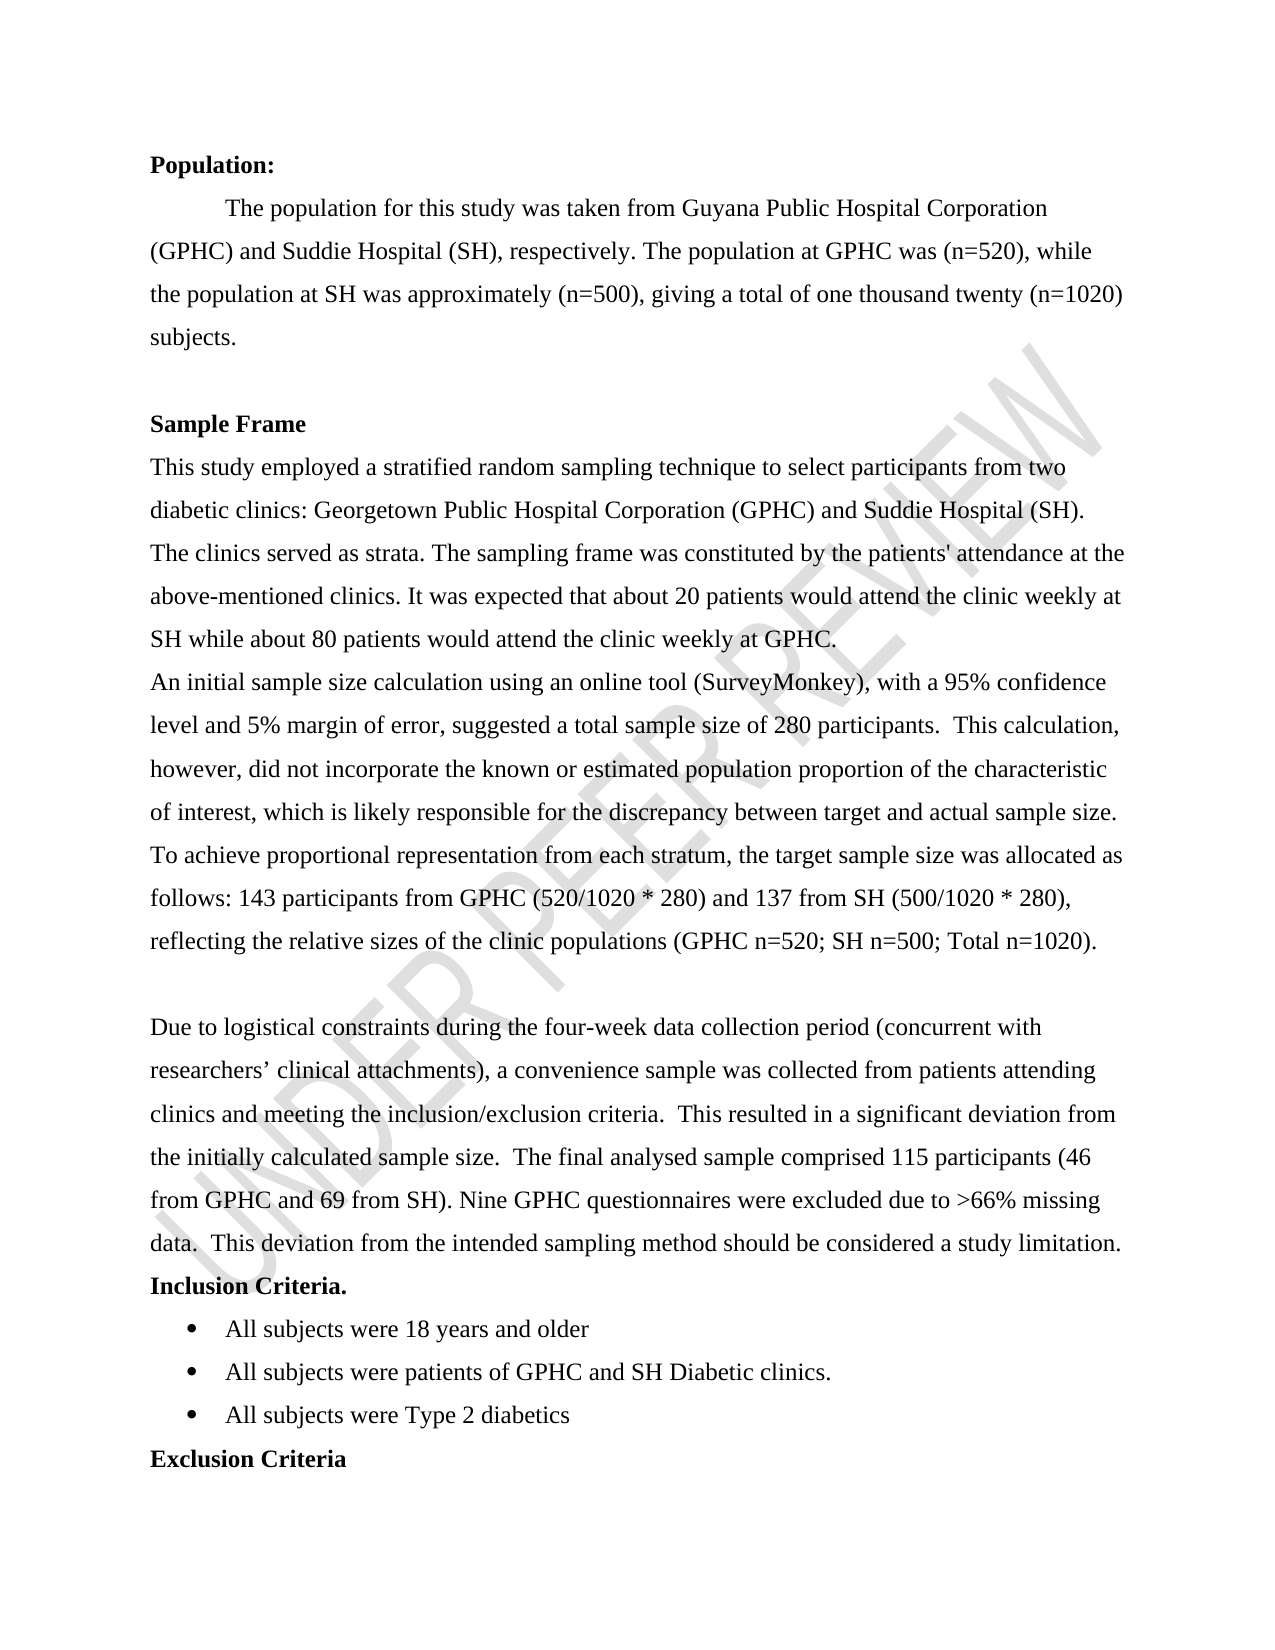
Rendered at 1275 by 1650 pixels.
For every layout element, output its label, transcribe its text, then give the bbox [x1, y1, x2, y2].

text Sample Frame [150, 409, 1125, 437]
text The population for this study was taken from Guyana Public Hospital Corporation (GPHC) and Suddie Hospital (SH), respectively. The population at GPHC was (n=520), while the population at SH was approximately (n=500), giving a total of one thousand twenty (n=1020) subjects. [150, 193, 1125, 351]
text Exclusion Criteria [150, 1444, 1125, 1472]
list All subjects were Type 2 diabetics [187, 1401, 1125, 1429]
text An initial sample size calculation using an online tool (SurveyMonkey), with a 95% confidence level and 5% margin of error, suggested a total sample size of 280 participants. This calculation, however, did not incorporate the known or estimated population proportion of the characteristic of interest, which is likely responsible for the discrepancy between target and actual sample size. To achieve proportional representation from each stratum, the target sample size was allocated as follows: 143 participants from GPHC (520/1020 * 280) and 137 from SH (500/1020 * 280), reflecting the relative sizes of the clinic populations (GPHC n=520; SH n=500; Total n=1020). [150, 667, 1125, 955]
list All subjects were 18 years and older [187, 1314, 1125, 1343]
list All subjects were patients of GPHC and SH Diabetic clinics. [187, 1357, 1125, 1386]
text Population: [150, 150, 1125, 179]
text Due to logistical constraints during the four-week data collection period (concurrent with researchers’ clinical attachments), a convenience sample was collected from patients attending clinics and meeting the inclusion/exclusion criteria. This resulted in a significant deviation from the initially calculated sample size. The final analysed sample comprised 115 participants (46 from GPHC and 69 from SH). Nine GPHC questionnaires were excluded due to >66% missing data. This deviation from the intended sampling method should be considered a study limitation. [150, 1012, 1125, 1257]
text Inclusion Criteria. [150, 1271, 1125, 1300]
text This study employed a stratified random sampling technique to select participants from two diabetic clinics: Georgetown Public Hospital Corporation (GPHC) and Suddie Hospital (SH). The clinics served as strata. The sampling frame was constituted by the patients' attendance at the above-mentioned clinics. It was expected that about 20 patients would attend the clinic weekly at SH while about 80 patients would attend the clinic weekly at GPHC. [150, 452, 1125, 653]
